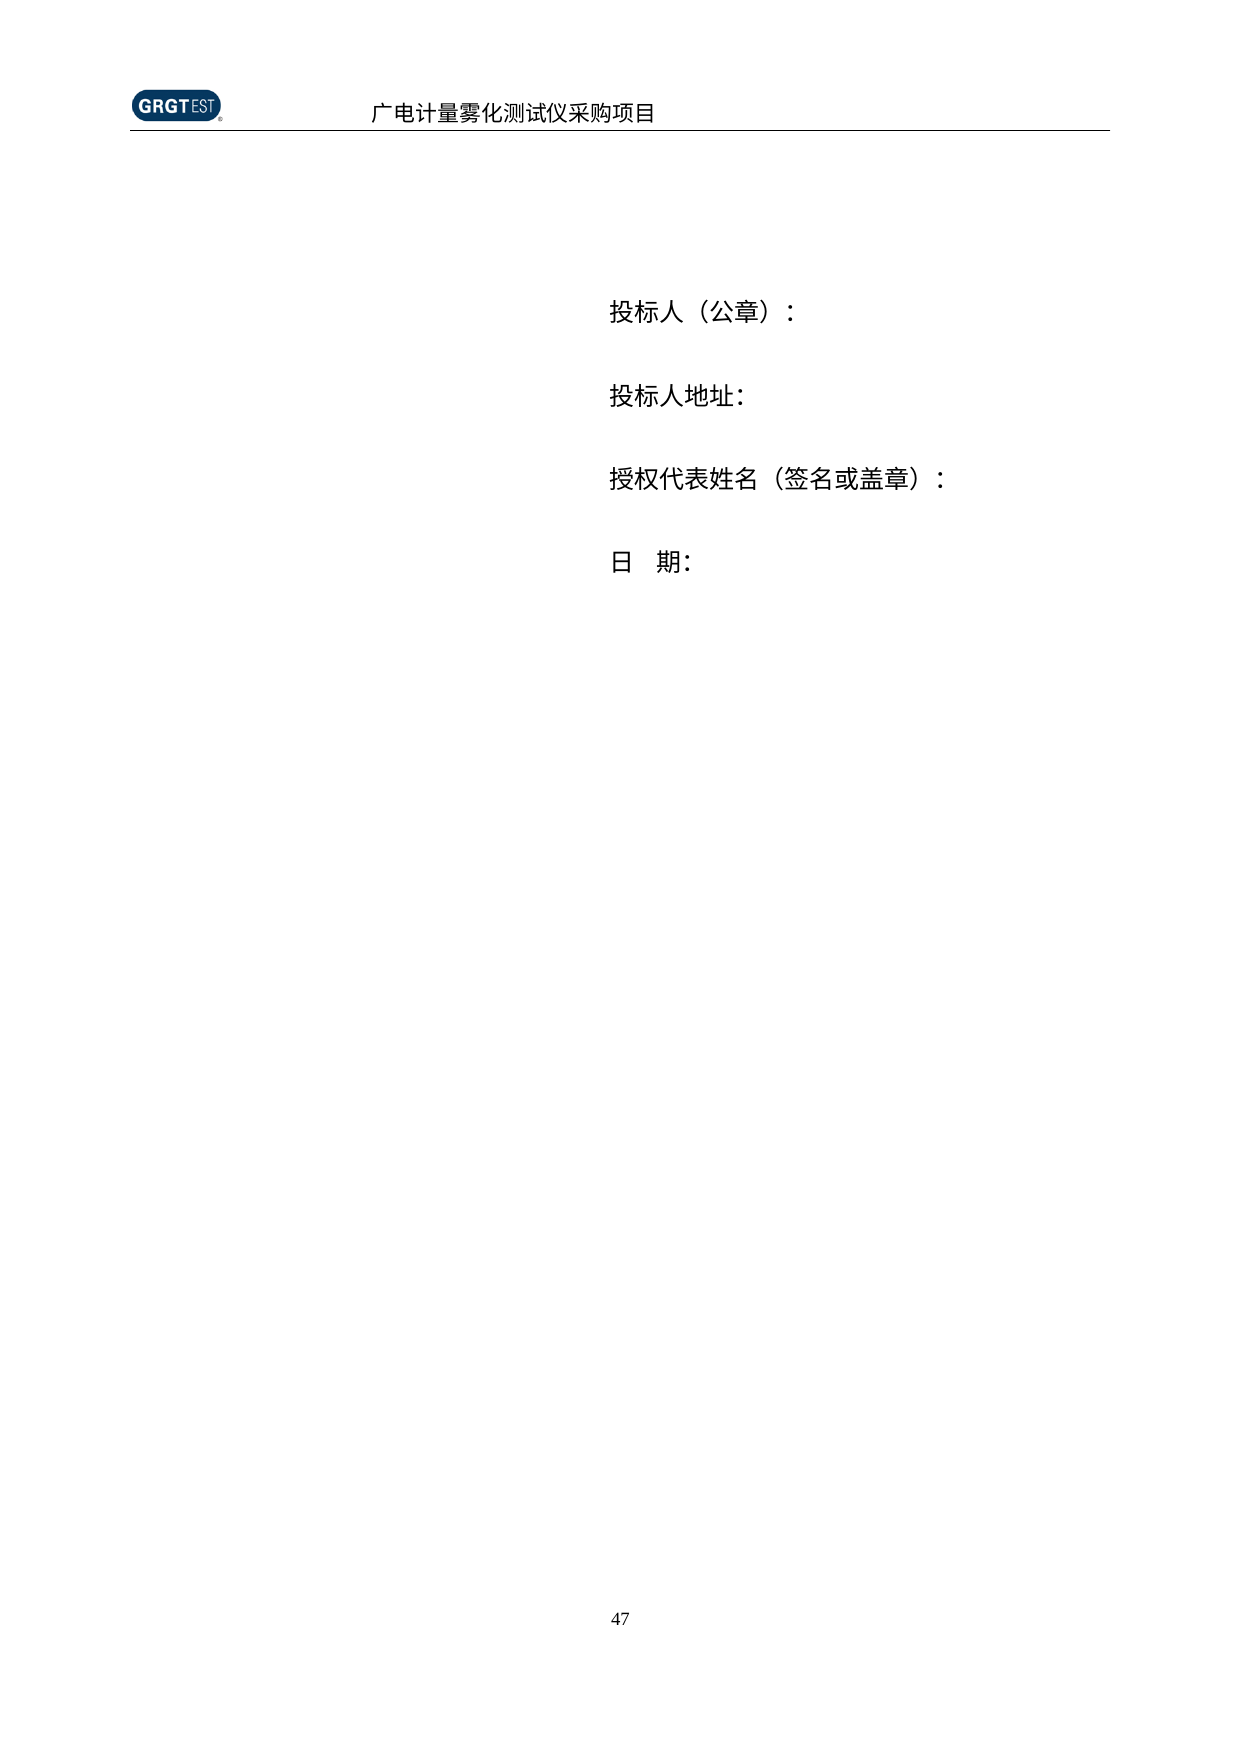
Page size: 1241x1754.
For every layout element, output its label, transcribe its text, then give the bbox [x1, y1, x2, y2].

text 日 期： [609, 528, 1110, 593]
text 投标人地址： [609, 362, 1110, 427]
text 投标人（公章）： [609, 278, 1110, 343]
picture [129, 88, 224, 122]
text 授权代表姓名（签名或盖章）： [609, 445, 1110, 510]
